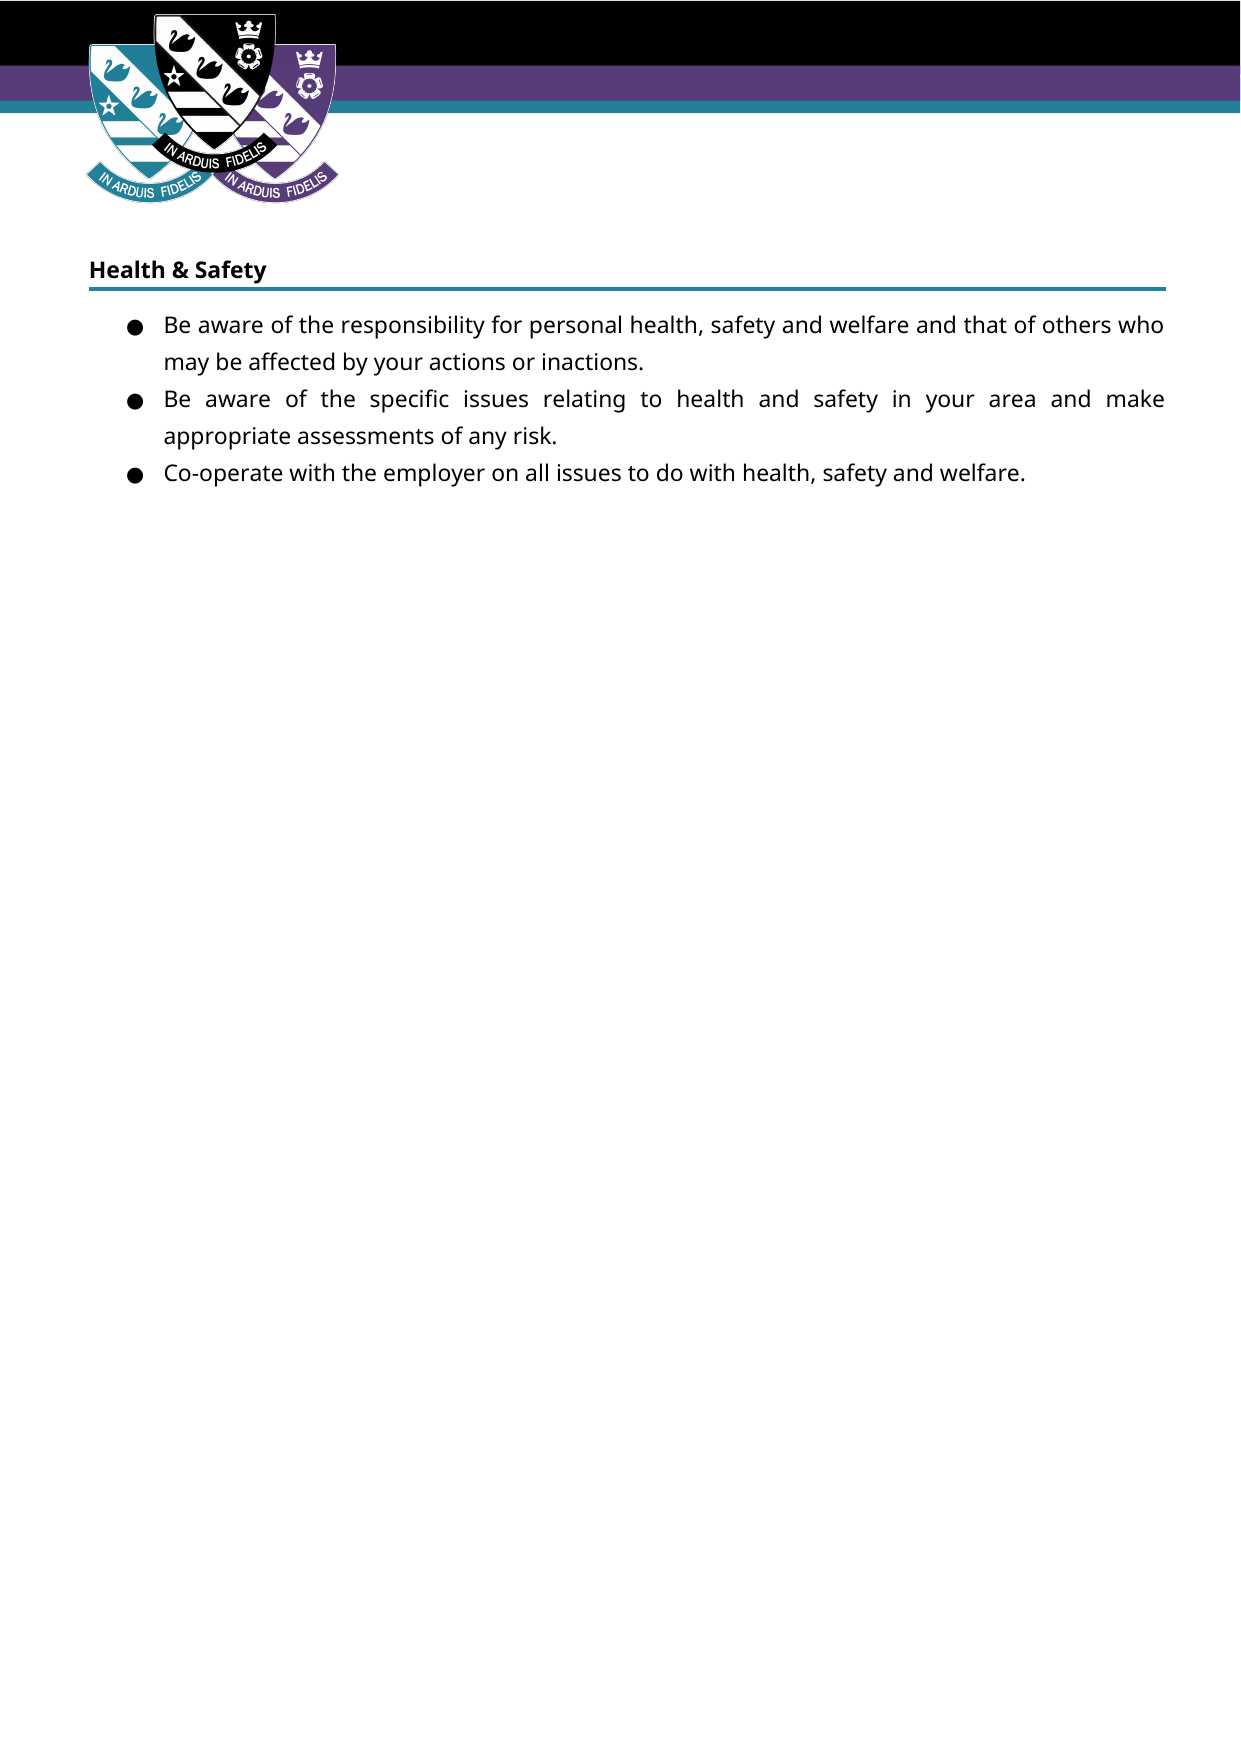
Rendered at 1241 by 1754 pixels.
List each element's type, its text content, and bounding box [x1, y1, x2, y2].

list Be aware of the specific issues relating to health and safety in your area and make appropriate assessments of any risk. [126, 377, 1166, 451]
list Be aware of the responsibility for personal health, safety and welfare and that of others who may be affected by your actions or inactions. [126, 303, 1166, 377]
picture [80, 12, 345, 206]
list Co-operate with the employer on all issues to do with health, safety and welfare. [126, 451, 1166, 494]
text Health & Safety [89, 254, 1166, 287]
